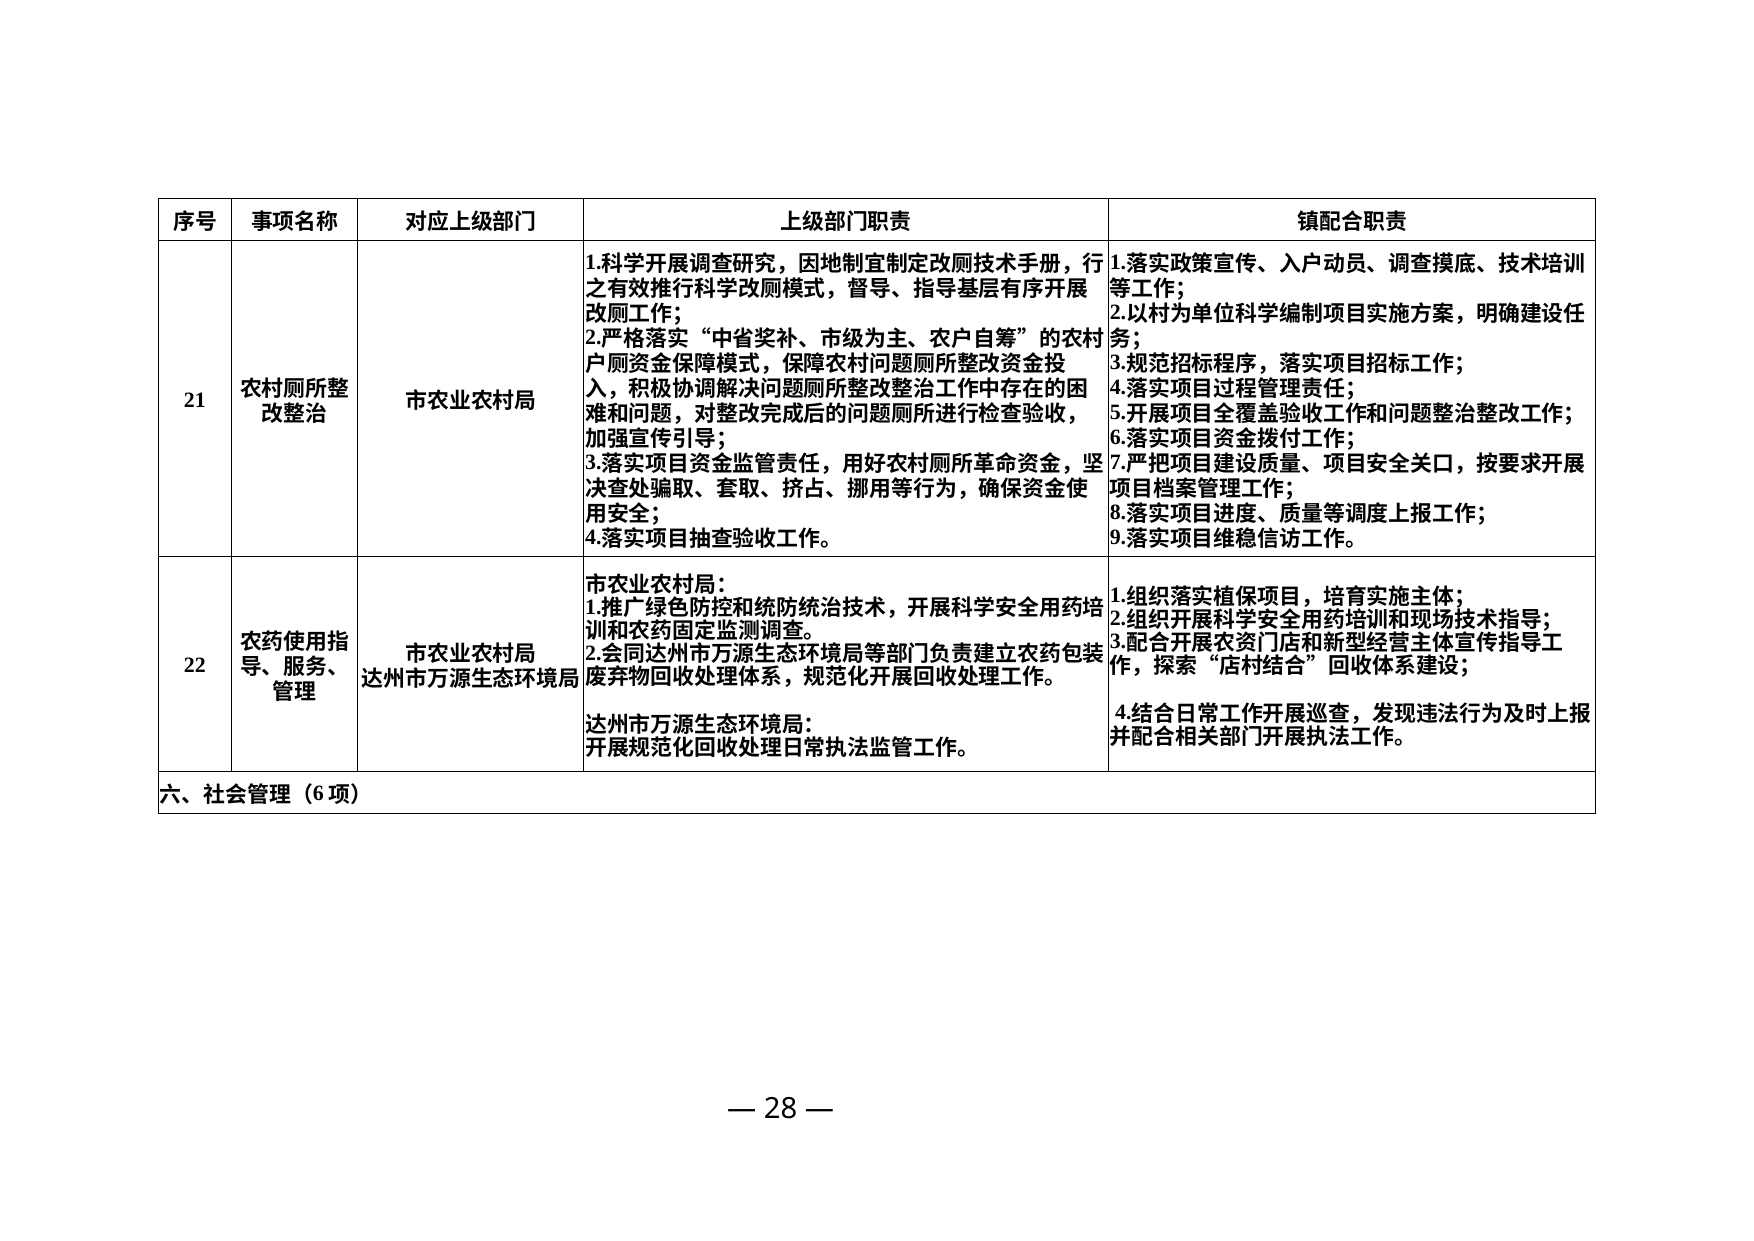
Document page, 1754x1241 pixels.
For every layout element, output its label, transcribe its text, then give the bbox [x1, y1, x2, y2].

table_cell 六、社会管理（6项） [159, 772, 1595, 812]
table_header 事项名称 [232, 199, 357, 240]
table_cell 1.科学开展调查研究，因地制宜制定改厕技术手册，行之有效推行科学改厕模式，督导、指导基层有序开展改厕工作； 2.严格落实“中省奖补、市级为主、农户自筹”的农村户厕资金保障模式，保障农村问题厕所整改资金投入，积极协调解决问题厕所整改整治工作中存在的困难和问题，对整改完成后的问题厕所进行检查验收，加强宣传引导； 3.落实项目资金监管责任，用好农村厕所革命资金，坚决查处骗取、套取、挤占、挪用等行为，确保资金使用安全； 4.落实项目抽查验收工作。 [584, 241, 1108, 556]
table_header 镇配合职责 [1109, 199, 1595, 240]
table_cell 市农业农村局： 1.推广绿色防控和统防统治技术，开展科学安全用药培训和农药固定监测调查。 2.会同达州市万源生态环境局等部门负责建立农药包装废弃物回收处理体系，规范化开展回收处理工作。 达州市万源生态环境局： 开展规范化回收处理日常执法监管工作。 [584, 557, 1108, 771]
table_cell 1.组织落实植保项目，培育实施主体； 2.组织开展科学安全用药培训和现场技术指导； 3.配合开展农资门店和新型经营主体宣传指导工作，探索“店村结合”回收体系建设； 4.结合日常工作开展巡查，发现违法行为及时上报并配合相关部门开展执法工作。 [1109, 557, 1595, 771]
table_cell 农村厕所整改整治 [232, 241, 357, 556]
table_cell 农药使用指导、服务、 管理 [232, 557, 357, 771]
table_cell 市农业农村局 达州市万源生态环境局 [358, 557, 583, 771]
table_header 对应上级部门 [358, 199, 583, 240]
table_header 上级部门职责 [584, 199, 1108, 240]
table_cell 22 [159, 557, 231, 771]
table_cell 1.落实政策宣传、入户动员、调查摸底、技术培训等工作； 2.以村为单位科学编制项目实施方案，明确建设任务； 3.规范招标程序，落实项目招标工作； 4.落实项目过程管理责任； 5.开展项目全覆盖验收工作和问题整治整改工作； 6.落实项目资金拨付工作； 7.严把项目建设质量、项目安全关口，按要求开展项目档案管理工作； 8.落实项目进度、质量等调度上报工作； 9.落实项目维稳信访工作。 [1109, 241, 1595, 556]
table_header 序号 [159, 199, 231, 240]
table_cell 21 [159, 241, 231, 556]
table_cell 市农业农村局 [358, 241, 583, 556]
